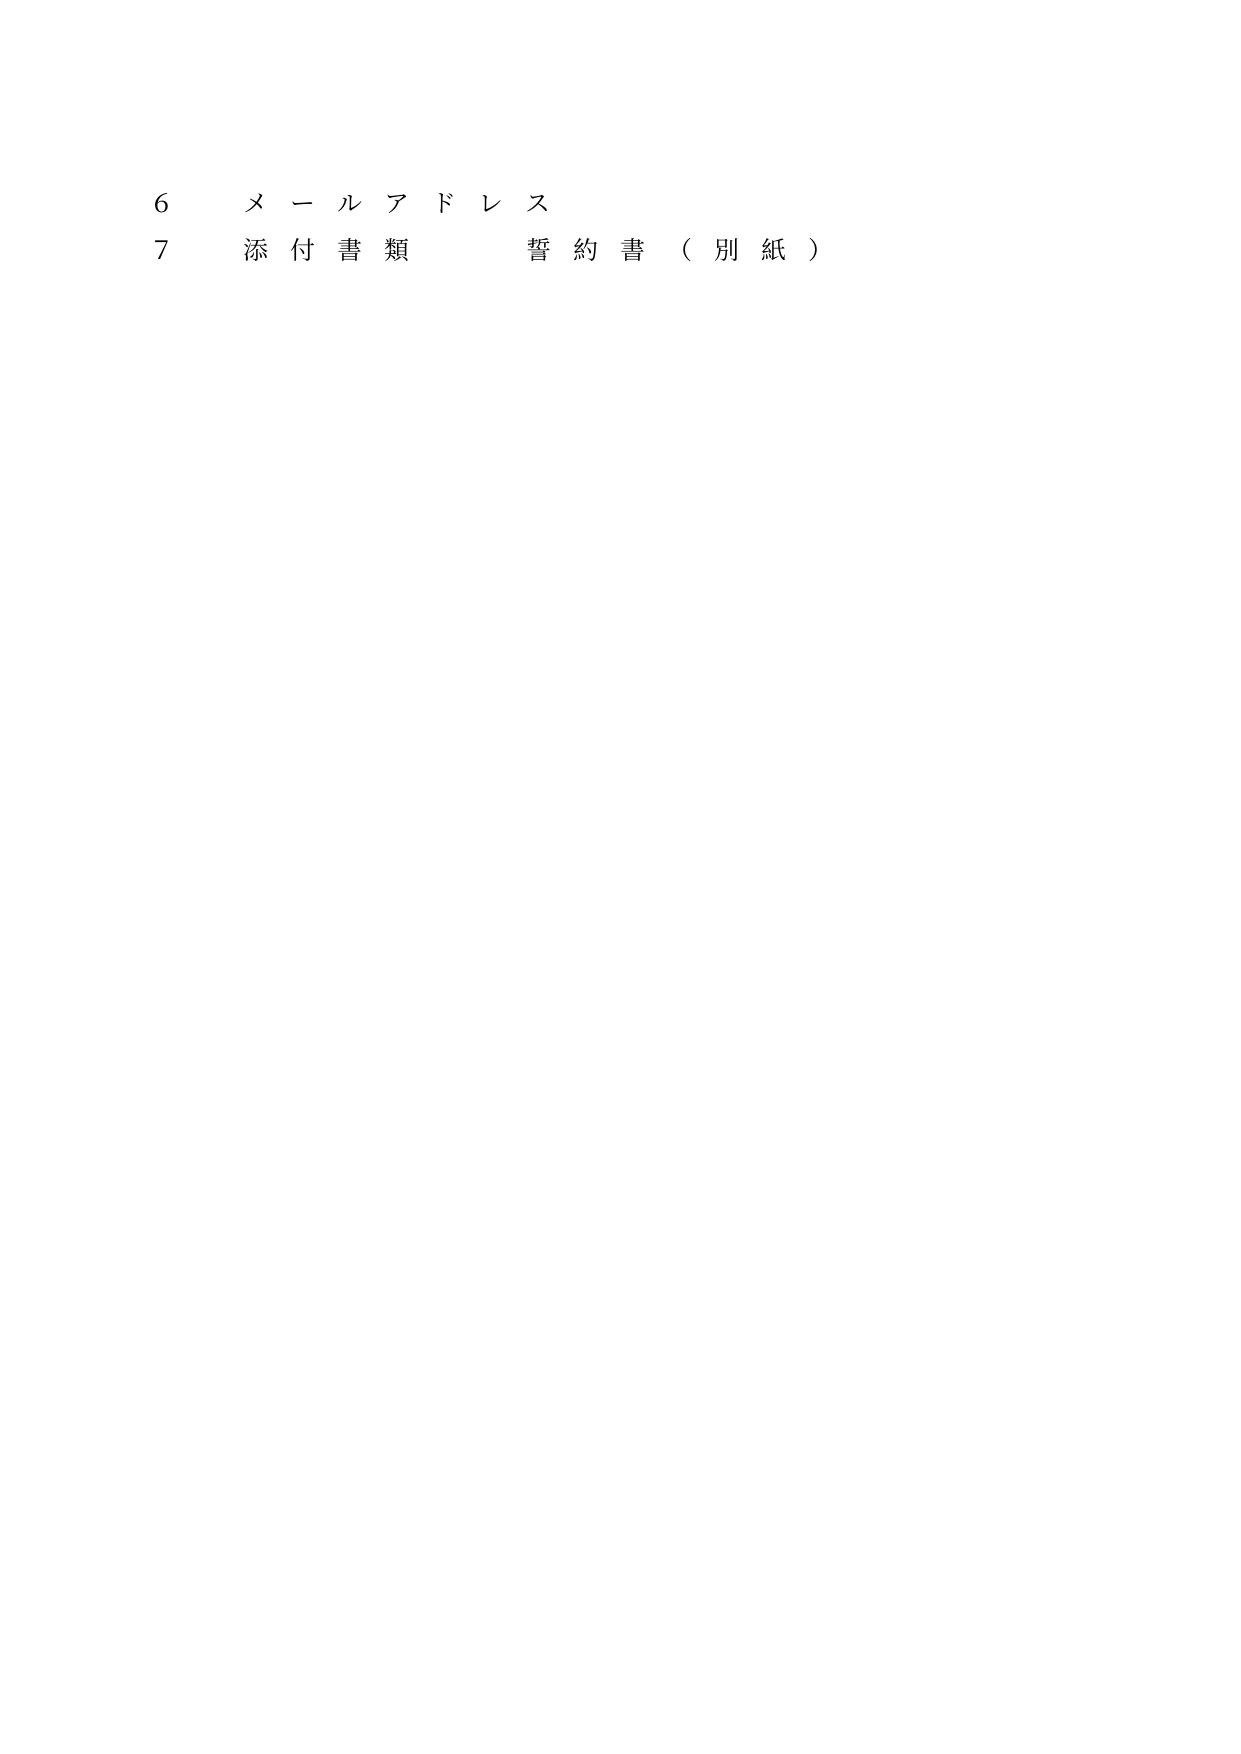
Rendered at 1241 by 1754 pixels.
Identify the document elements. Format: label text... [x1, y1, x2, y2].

text ６ メールアドレス [149, 178, 1091, 225]
text ７ 添付書類 誓約書（別紙） [149, 225, 1091, 272]
